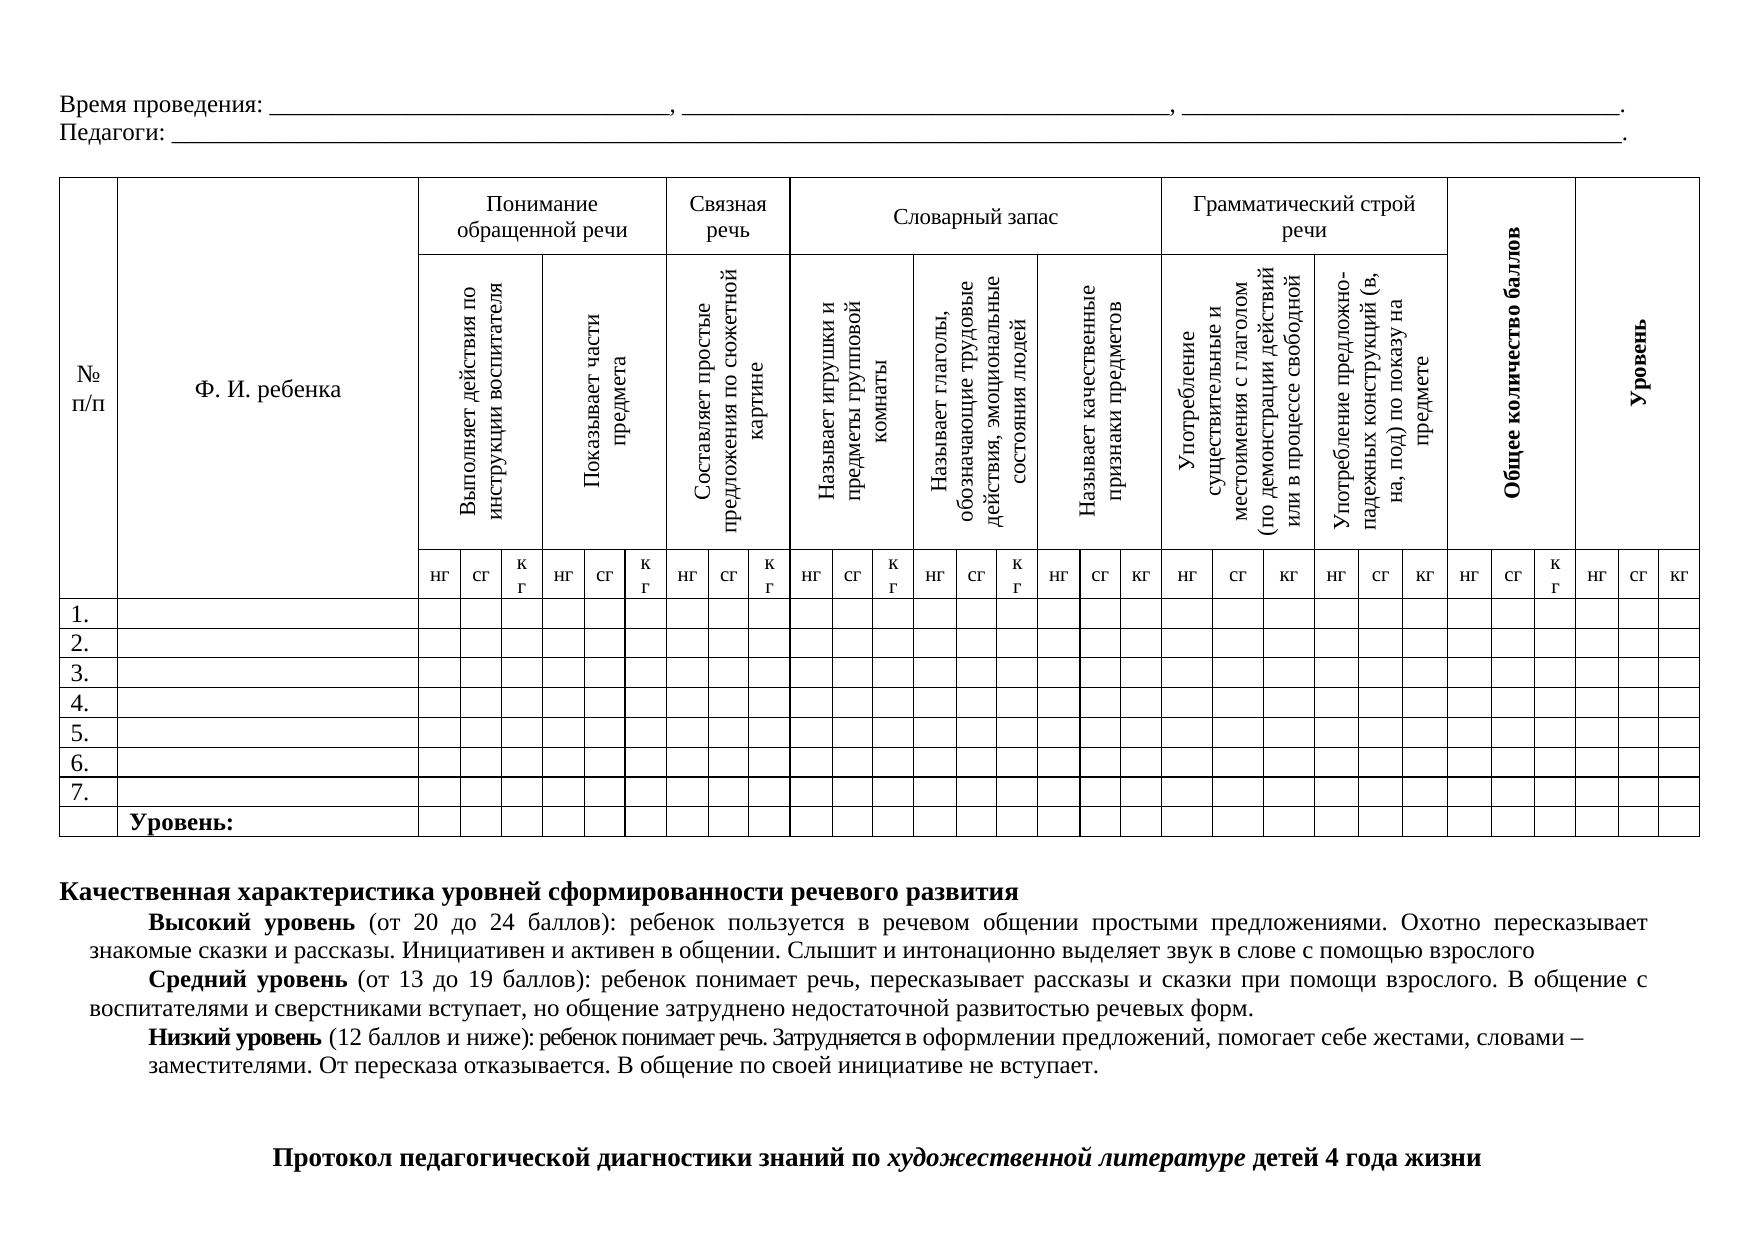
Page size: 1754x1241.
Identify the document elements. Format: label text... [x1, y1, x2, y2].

table_cell [957, 778, 996, 806]
table_cell [543, 748, 584, 776]
table_cell [957, 718, 996, 747]
table_cell [873, 629, 913, 657]
table_cell нг [667, 550, 708, 598]
table_cell [1619, 748, 1658, 776]
table_cell [1162, 807, 1212, 836]
table_header Общее количество баллов [1448, 178, 1575, 548]
table_cell [1315, 718, 1358, 747]
table_cell [585, 629, 624, 657]
table_cell [914, 778, 956, 806]
table_cell [873, 807, 913, 836]
table_header Словарный запас [791, 178, 1161, 254]
table_cell [1403, 748, 1447, 776]
table_cell кг [997, 550, 1037, 598]
table_cell [709, 718, 748, 747]
table_cell [667, 718, 708, 747]
table_cell [419, 688, 460, 717]
table_cell [461, 629, 501, 657]
table_cell [1038, 688, 1079, 717]
table_cell нг [1315, 550, 1358, 598]
table_cell [1213, 778, 1263, 806]
table_cell [1315, 807, 1358, 836]
table_cell [1264, 688, 1314, 717]
table_cell нг [914, 550, 956, 598]
table_cell [667, 599, 708, 627]
table_cell [1619, 778, 1658, 806]
table_cell [1264, 599, 1314, 627]
table_cell [1162, 629, 1212, 657]
table_cell [1576, 599, 1618, 627]
table_cell [1081, 599, 1120, 627]
table_cell [914, 658, 956, 687]
text Время проведения: ________________________________, _______________________________________, ___________________________________. [59, 89, 1695, 117]
table_cell [1576, 778, 1618, 806]
table_cell [585, 778, 624, 806]
table_cell [543, 807, 584, 836]
table_cell [1315, 658, 1358, 687]
table_cell [791, 778, 832, 806]
table_header Понимание обращенной речи [419, 178, 666, 254]
table_cell [1659, 748, 1699, 776]
table_cell [118, 778, 418, 806]
table_cell [957, 807, 996, 836]
table_cell [461, 658, 501, 687]
table_cell нг [1162, 550, 1212, 598]
table_cell [1264, 658, 1314, 687]
table_cell сг [709, 550, 748, 598]
table_cell [502, 718, 542, 747]
table_cell [914, 807, 956, 836]
table_cell сг [1619, 550, 1658, 598]
table_cell [626, 599, 666, 627]
table_cell [997, 629, 1037, 657]
table_cell [749, 599, 789, 627]
table_cell [60, 748, 117, 776]
table_cell [1038, 807, 1079, 836]
table_cell [626, 658, 666, 687]
table_cell [1619, 658, 1658, 687]
text Педагоги: ____________________________________________________________________________________________________________________. [59, 117, 1695, 146]
table_cell [543, 599, 584, 627]
table_cell [1619, 688, 1658, 717]
table_cell сг [1213, 550, 1263, 598]
table_cell [1448, 629, 1491, 657]
table_cell [60, 718, 117, 747]
table_cell [1264, 629, 1314, 657]
text Низкий уровень (12 баллов и ниже): ребенок понимает речь. Затрудняется в оформлении предложений, помогает себе жестами, словами – заместителями. От пересказа отказывается. В общение по своей инициативе не вступает. [148, 1022, 1695, 1079]
table_cell [1448, 688, 1491, 717]
table_cell нг [791, 550, 832, 598]
table_cell [1162, 688, 1212, 717]
table_cell [1315, 748, 1358, 776]
table_cell сг [833, 550, 872, 598]
table_cell [419, 718, 460, 747]
table_cell [709, 599, 748, 627]
table_cell [667, 658, 708, 687]
table_cell [1121, 688, 1161, 717]
table_cell [1121, 629, 1161, 657]
table_cell [1403, 658, 1447, 687]
table_cell [914, 718, 956, 747]
table_cell сг [1492, 550, 1534, 598]
table_cell [1492, 748, 1534, 776]
table_cell кг [1403, 550, 1447, 598]
table_cell [833, 748, 872, 776]
table_cell [1448, 807, 1491, 836]
table_cell кг [1535, 550, 1575, 598]
table_cell [461, 807, 501, 836]
table_cell [833, 658, 872, 687]
table_cell [1315, 629, 1358, 657]
table_cell [997, 807, 1037, 836]
table_cell [1213, 629, 1263, 657]
table_cell [1359, 688, 1402, 717]
table_cell [1213, 748, 1263, 776]
table_cell кг [1264, 550, 1314, 598]
table_cell [1162, 748, 1212, 776]
table_cell Употребление существительные и местоимения с глаголом (по демонстрации действий или в процессе свободной деятельности) [1162, 255, 1314, 548]
table_cell [1403, 718, 1447, 747]
table_cell сг [1359, 550, 1402, 598]
table_cell [1121, 599, 1161, 627]
table_cell [1576, 807, 1618, 836]
table_cell [1492, 629, 1534, 657]
table_cell [118, 629, 418, 657]
table_cell нг [1576, 550, 1618, 598]
table_cell [1081, 778, 1120, 806]
table_cell [585, 658, 624, 687]
table_cell [60, 688, 117, 717]
table_cell [1659, 599, 1699, 627]
table_cell [502, 748, 542, 776]
table_cell [997, 599, 1037, 627]
table_cell [60, 599, 117, 627]
table_cell [1535, 599, 1575, 627]
table_cell [1162, 778, 1212, 806]
table_cell [1081, 629, 1120, 657]
table_cell [502, 688, 542, 717]
text Средний уровень (от 13 до 19 баллов): ребенок понимает речь, пересказывает рассказы и сказки при помощи взрослого. В общение с воспитателями и сверстниками вступает, но общение затруднено недостаточной развитостью речевых форм. [89, 964, 1648, 1022]
table_cell [749, 718, 789, 747]
table_cell [1403, 778, 1447, 806]
table_cell [1659, 658, 1699, 687]
table_header № п/п [60, 178, 117, 598]
text Высокий уровень (от 20 до 24 баллов): ребенок пользуется в речевом общении простыми предложениями. Охотно пересказывает знакомые сказки и рассказы. Инициативен и активен в общении. Слышит и интонационно выделяет звук в слове с помощью взрослого [89, 907, 1649, 964]
table_cell [419, 629, 460, 657]
table_cell [1492, 599, 1534, 627]
table_cell [502, 658, 542, 687]
table_cell нг [543, 550, 584, 598]
table_cell [1264, 718, 1314, 747]
text Протокол педагогической диагностики знаний по художественной литературе детей 4 года жизни [59, 1141, 1695, 1172]
table_cell [1359, 658, 1402, 687]
table_cell [1038, 748, 1079, 776]
table_cell [1535, 688, 1575, 717]
table_cell [667, 778, 708, 806]
table_cell [833, 629, 872, 657]
table_cell [791, 748, 832, 776]
table_cell [873, 658, 913, 687]
table_cell [502, 807, 542, 836]
table_cell [585, 688, 624, 717]
table_cell [1213, 658, 1263, 687]
table_cell сг [585, 550, 624, 598]
table_cell Называет игрушки и предметы групповой комнаты [791, 255, 913, 548]
table_cell [1659, 807, 1699, 836]
table_cell [1359, 599, 1402, 627]
table_cell [791, 718, 832, 747]
table_cell [118, 748, 418, 776]
table_cell [1659, 718, 1699, 747]
table_cell [749, 688, 789, 717]
table_cell [833, 718, 872, 747]
table_cell [914, 599, 956, 627]
table_cell Выполняет действия по инструкции воспитателя [419, 255, 542, 548]
table_cell [833, 778, 872, 806]
table_cell сг [461, 550, 501, 598]
table_cell [1315, 599, 1358, 627]
table_cell [585, 718, 624, 747]
table_cell Называет глаголы, обозначающие трудовые действия, эмоциональные состояния людей [914, 255, 1037, 548]
table_cell [1576, 718, 1618, 747]
table_cell [1659, 688, 1699, 717]
table_cell [1121, 658, 1161, 687]
table_cell [419, 778, 460, 806]
table_cell [873, 599, 913, 627]
table_cell [419, 807, 460, 836]
table_cell [997, 778, 1037, 806]
table_cell сг [1081, 550, 1120, 598]
table_cell [1535, 629, 1575, 657]
table_cell [585, 599, 624, 627]
table_cell [709, 807, 748, 836]
table_cell [1535, 748, 1575, 776]
table_cell [997, 688, 1037, 717]
table_cell [118, 658, 418, 687]
table_cell Уровень: [118, 807, 418, 836]
table_cell [791, 599, 832, 627]
table_cell [791, 688, 832, 717]
table_cell [626, 778, 666, 806]
table_cell Называет качественные признаки предметов [1038, 255, 1161, 548]
table_cell [1121, 778, 1161, 806]
table_cell [749, 658, 789, 687]
table_cell [1081, 688, 1120, 717]
table_cell [1448, 778, 1491, 806]
table_cell [419, 658, 460, 687]
table_cell [585, 807, 624, 836]
table_cell [543, 718, 584, 747]
table_cell [957, 599, 996, 627]
table_cell [1659, 629, 1699, 657]
table_cell [667, 748, 708, 776]
table_header Ф. И. ребенка [118, 178, 418, 598]
table_cell [626, 718, 666, 747]
table_cell [1448, 718, 1491, 747]
table_cell [1121, 807, 1161, 836]
table_cell [667, 688, 708, 717]
table_cell нг [1038, 550, 1079, 598]
table_cell [1121, 718, 1161, 747]
table_cell нг [1448, 550, 1491, 598]
table_cell кг [749, 550, 789, 598]
table_cell [118, 688, 418, 717]
table_cell [502, 778, 542, 806]
table_cell [1264, 778, 1314, 806]
table_cell [1403, 629, 1447, 657]
table_cell [873, 778, 913, 806]
table_cell [957, 688, 996, 717]
table_cell [1264, 807, 1314, 836]
text Качественная характеристика уровней сформированности речевого развития [59, 875, 1678, 907]
table_cell [502, 629, 542, 657]
table_cell [1038, 778, 1079, 806]
table_cell [1448, 748, 1491, 776]
table_cell [1162, 658, 1212, 687]
table_cell [1162, 718, 1212, 747]
table_cell [626, 748, 666, 776]
table_cell [997, 718, 1037, 747]
table_cell [1213, 599, 1263, 627]
table_cell [914, 629, 956, 657]
table_cell [1038, 599, 1079, 627]
table_cell [1535, 807, 1575, 836]
table_cell [1213, 718, 1263, 747]
table_cell [626, 688, 666, 717]
table_cell [1038, 658, 1079, 687]
table_cell [1359, 807, 1402, 836]
table_cell [749, 629, 789, 657]
table_cell [118, 599, 418, 627]
table_cell [997, 748, 1037, 776]
table_header Уровень [1576, 178, 1699, 548]
table_cell [709, 658, 748, 687]
table_cell [1492, 658, 1534, 687]
table_cell [461, 778, 501, 806]
table_cell [957, 658, 996, 687]
table_cell [833, 688, 872, 717]
table_cell [833, 807, 872, 836]
table_cell [1359, 629, 1402, 657]
table_cell [667, 629, 708, 657]
table_cell [749, 778, 789, 806]
table_cell [543, 778, 584, 806]
table_cell [1535, 718, 1575, 747]
table_cell [791, 629, 832, 657]
table_cell [1213, 688, 1263, 717]
table_cell [1576, 629, 1618, 657]
table_cell [1264, 748, 1314, 776]
table_cell [1576, 688, 1618, 717]
table_cell кг [1121, 550, 1161, 598]
table_cell [709, 748, 748, 776]
table_cell [791, 658, 832, 687]
table_cell [1448, 599, 1491, 627]
table_cell [1315, 778, 1358, 806]
table_cell [709, 778, 748, 806]
table_cell [1619, 629, 1658, 657]
table_cell [749, 748, 789, 776]
table_cell кг [873, 550, 913, 598]
table_cell [1492, 778, 1534, 806]
table_cell [1081, 658, 1120, 687]
table_cell [1359, 748, 1402, 776]
table_cell [1659, 778, 1699, 806]
table_cell [1619, 718, 1658, 747]
table_cell [833, 599, 872, 627]
table_cell [1081, 748, 1120, 776]
table_cell [1038, 629, 1079, 657]
table_cell [667, 807, 708, 836]
table_header Связная речь [667, 178, 789, 254]
table_header Грамматический строй речи [1162, 178, 1447, 254]
table_cell [60, 629, 117, 657]
table_cell [626, 629, 666, 657]
table_cell [118, 718, 418, 747]
table_cell [1576, 658, 1618, 687]
table_cell [60, 807, 117, 836]
table_cell [709, 629, 748, 657]
table_cell [1081, 718, 1120, 747]
table_cell Показывает части предмета [543, 255, 666, 548]
table_cell [461, 688, 501, 717]
table_cell [1535, 778, 1575, 806]
table_cell [461, 748, 501, 776]
table_cell [626, 807, 666, 836]
table_cell кг [502, 550, 542, 598]
table_cell [1492, 807, 1534, 836]
table_cell [873, 718, 913, 747]
table_cell [461, 718, 501, 747]
table_cell [60, 658, 117, 687]
table_cell [1492, 688, 1534, 717]
table_cell [1162, 599, 1212, 627]
table_cell [543, 688, 584, 717]
table_cell [585, 748, 624, 776]
table_cell [873, 688, 913, 717]
table_cell [957, 748, 996, 776]
table_cell [1359, 778, 1402, 806]
table_cell [1492, 718, 1534, 747]
table_cell [419, 599, 460, 627]
table_cell Составляет простые предложения по сюжетной картине [667, 255, 789, 548]
table_cell [709, 688, 748, 717]
table_cell [1619, 807, 1658, 836]
table_cell [543, 629, 584, 657]
table_cell [461, 599, 501, 627]
table_cell нг [419, 550, 460, 598]
table_cell сг [957, 550, 996, 598]
table_cell [914, 688, 956, 717]
table_cell [60, 778, 117, 806]
table_cell [1081, 807, 1120, 836]
table_cell [1359, 718, 1402, 747]
table_cell [1403, 688, 1447, 717]
table_cell [997, 658, 1037, 687]
table_cell [1576, 748, 1618, 776]
table_cell [1403, 599, 1447, 627]
table_cell [419, 748, 460, 776]
table_cell Употребление предложно-падежных конструкций (в, на, под) по показу на предмете [1315, 255, 1447, 548]
table_cell [873, 748, 913, 776]
table_cell кг [626, 550, 666, 598]
table_cell [502, 599, 542, 627]
table_cell [749, 807, 789, 836]
table_cell [914, 748, 956, 776]
table_cell [1403, 807, 1447, 836]
table_cell [791, 807, 832, 836]
table_cell [1213, 807, 1263, 836]
table_cell [1619, 599, 1658, 627]
table_cell [1448, 658, 1491, 687]
table_cell [1121, 748, 1161, 776]
table_cell [1315, 688, 1358, 717]
table_cell [957, 629, 996, 657]
table_cell [543, 658, 584, 687]
table_cell [1038, 718, 1079, 747]
table_cell кг [1659, 550, 1699, 598]
table_cell [1535, 658, 1575, 687]
